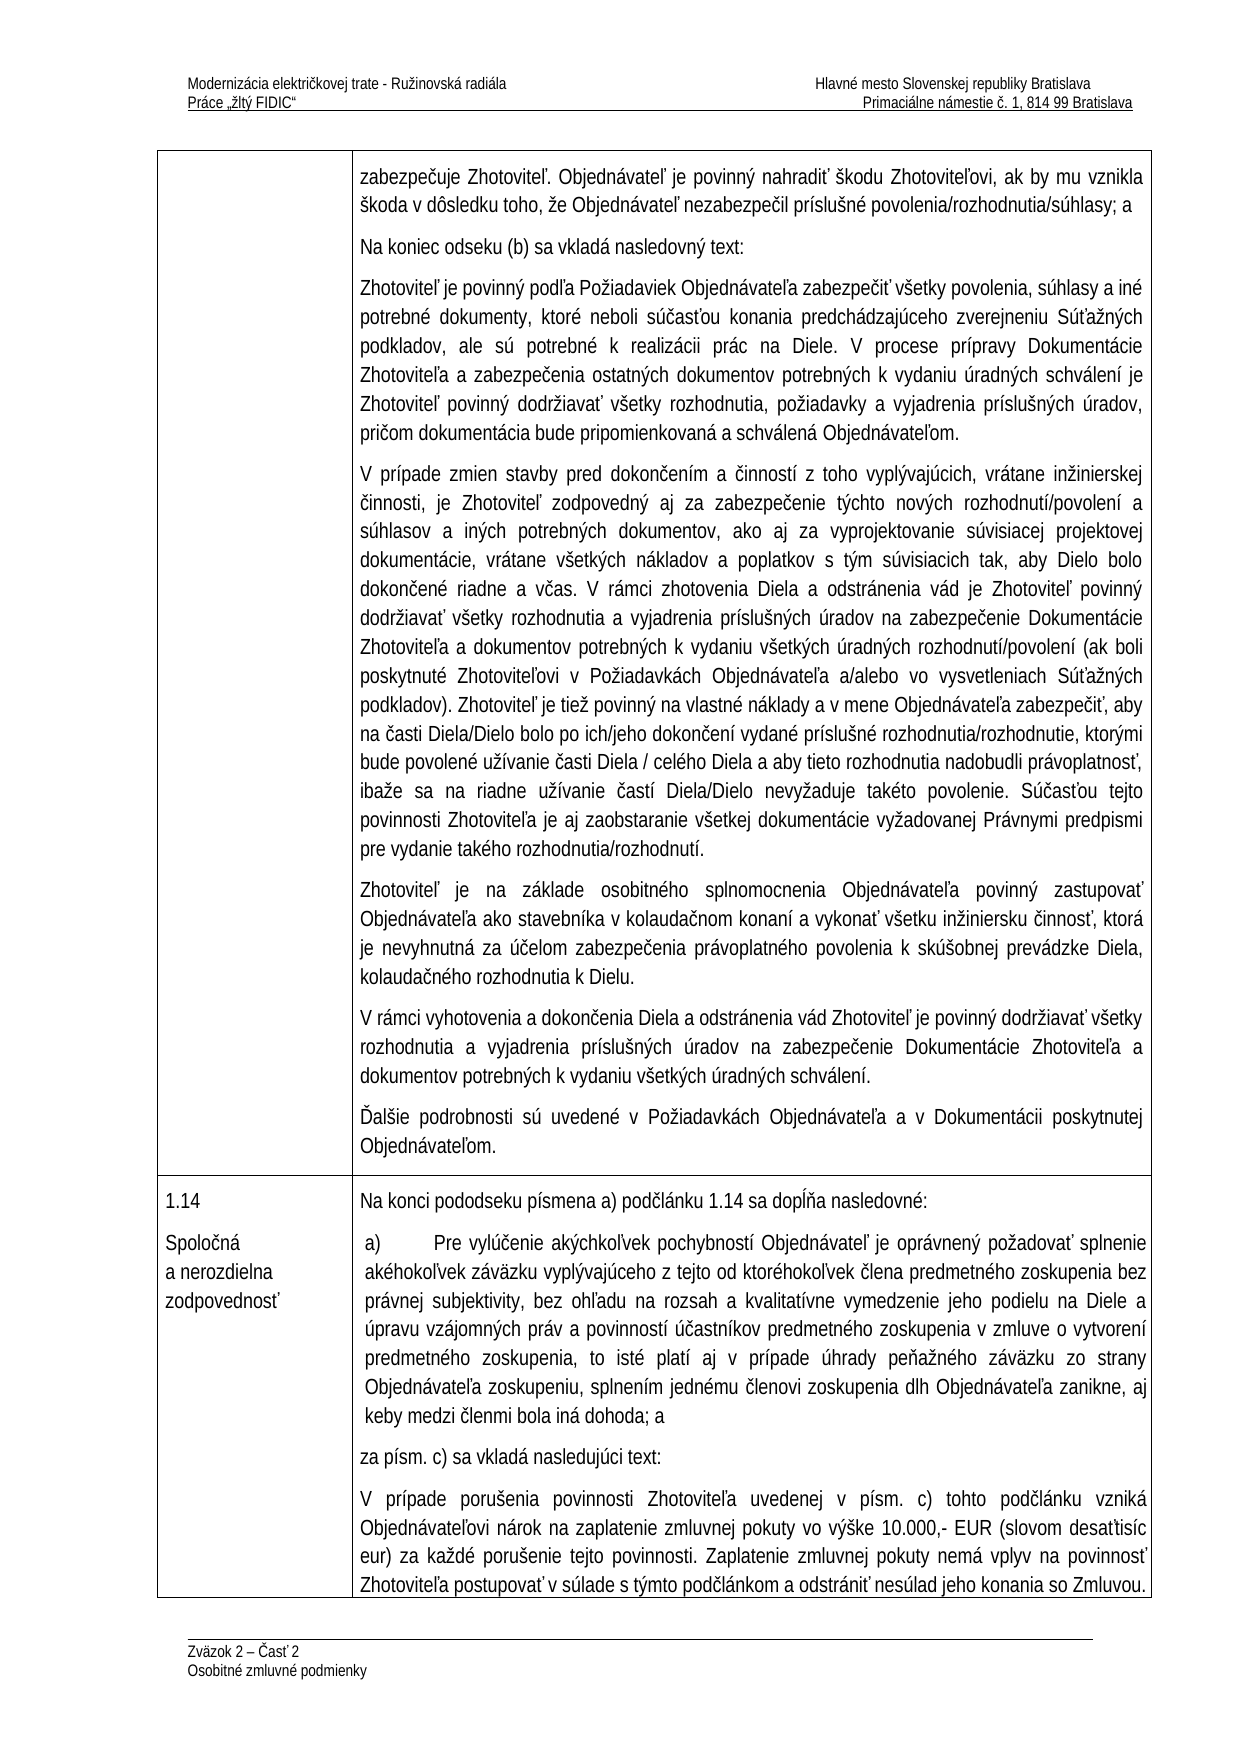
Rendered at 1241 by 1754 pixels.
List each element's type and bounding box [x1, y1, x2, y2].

table_cell [158, 151, 352, 1175]
table_cell [353, 151, 1151, 1175]
table_cell [353, 1176, 1151, 1597]
table_cell [158, 1176, 352, 1597]
